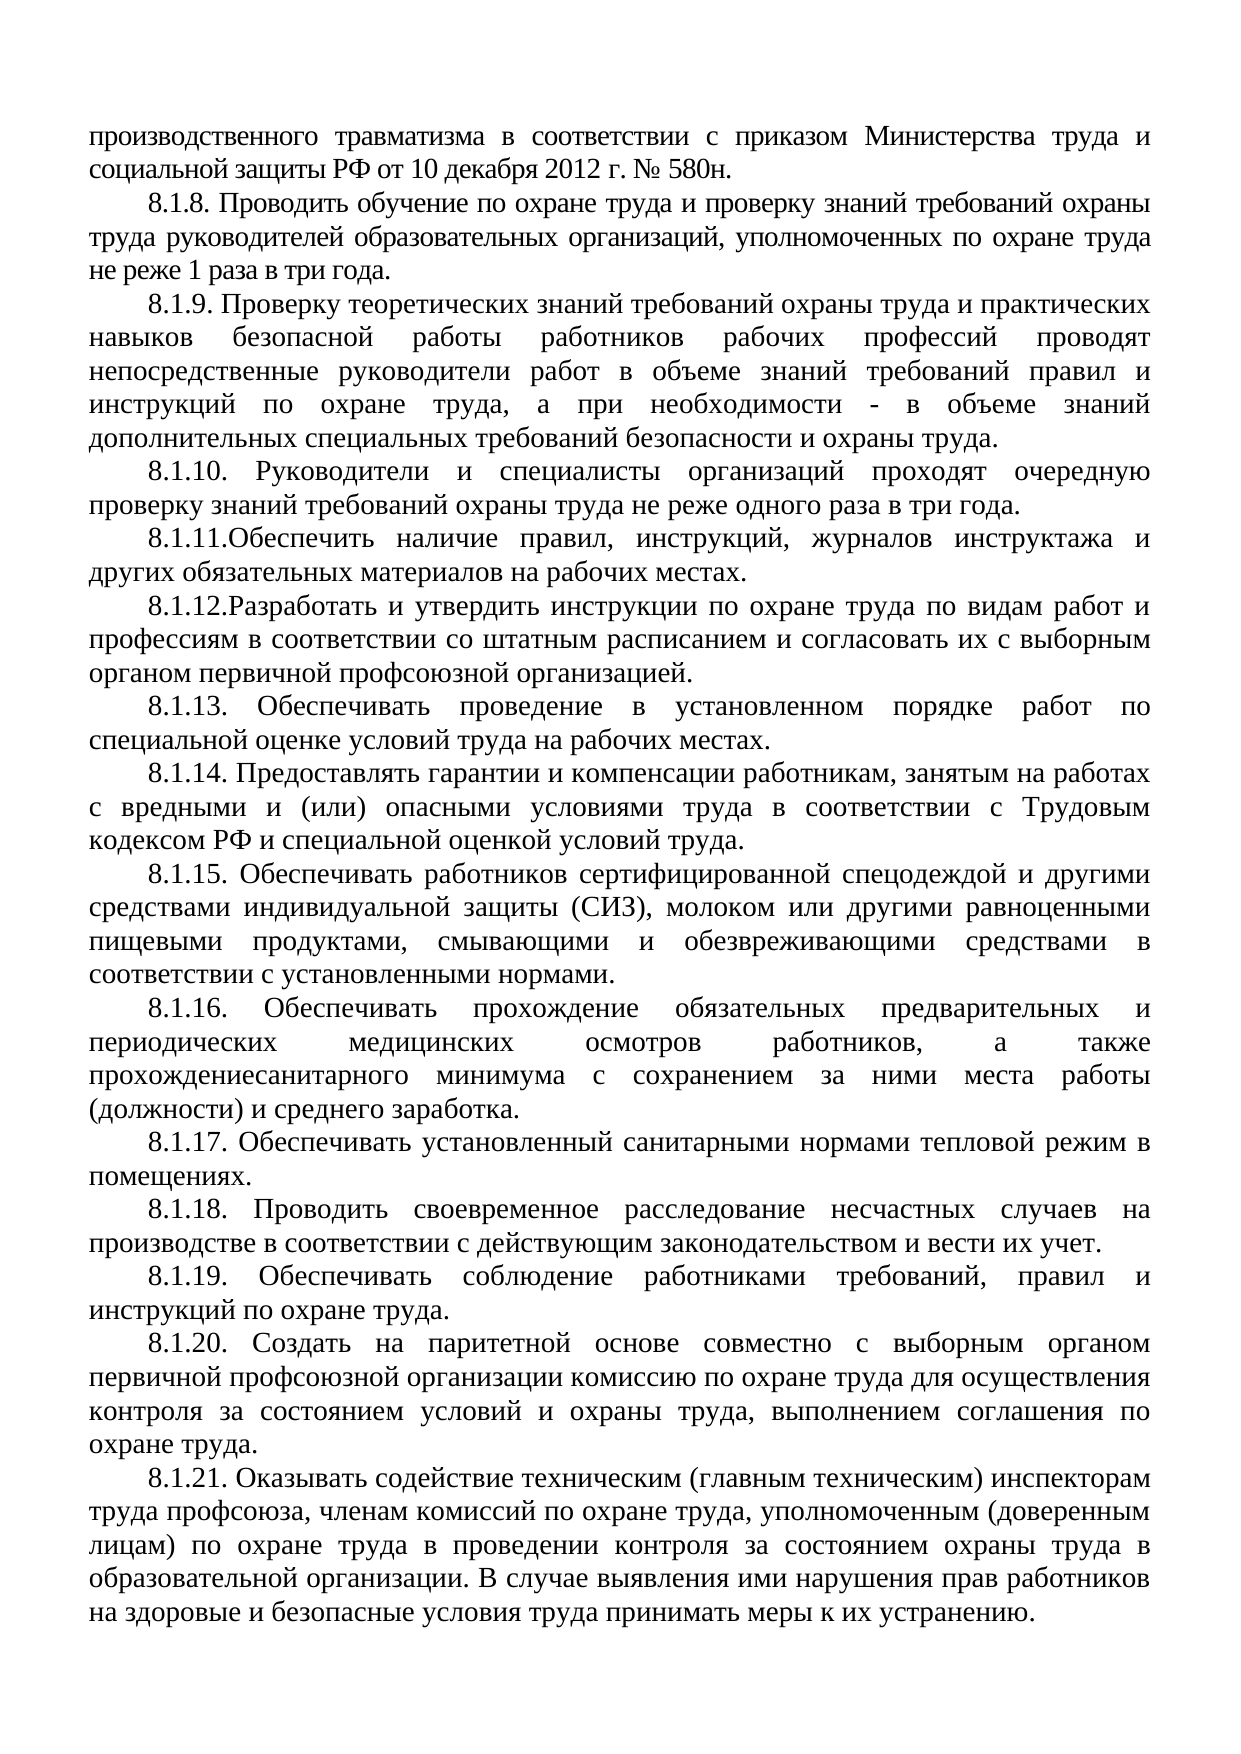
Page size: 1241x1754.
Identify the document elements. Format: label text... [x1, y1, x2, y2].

text 8.1.19. Обеспечивать соблюдение работниками требований, правил и инструкций по охране труда. [89, 1258, 1152, 1326]
text 8.1.11.Обеспечить наличие правил, инструкций, журналов инструктажа и других обязательных материалов на рабочих местах. [89, 521, 1152, 588]
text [89, 118, 1152, 185]
text 8.1.20. Создать на паритетной основе совместно с выборным органом первичной профсоюзной организации комиссию по охране труда для осуществления контроля за состоянием условий и охраны труда, выполнением соглашения по охране труда. [89, 1326, 1152, 1460]
text 8.1.9. Проверку теоретических знаний требований охраны труда и практических навыков безопасной работы работников рабочих профессий проводят непосредственные руководители работ в объеме знаний требований правил и инструкций по охране труда, а при необходимости - в объеме знаний дополнительных специальных требований безопасности и охраны труда. [89, 286, 1152, 453]
text 8.1.10. Руководители и специалисты организаций проходят очередную проверку знаний требований охраны труда не реже одного раза в три года. [89, 453, 1152, 521]
text 8.1.17. Обеспечивать установленный санитарными нормами тепловой режим в помещениях. [89, 1124, 1152, 1191]
text 8.1.14. Предоставлять гарантии и компенсации работникам, занятым на работах с вредными и (или) опасными условиями труда в соответствии с Трудовым кодексом РФ и специальной оценкой условий труда. [89, 755, 1152, 856]
text 8.1.18. Проводить своевременное расследование несчастных случаев на производстве в соответствии с действующим законодательством и вести их учет. [89, 1191, 1152, 1258]
text 8.1.12.Разработать и утвердить инструкции по охране труда по видам работ и профессиям в соответствии со штатным расписанием и согласовать их с выборным органом первичной профсоюзной организацией. [89, 588, 1152, 688]
text 8.1.16. Обеспечивать прохождение обязательных предварительных и периодических медицинских осмотров работников, а также прохождениесанитарного минимума с сохранением за ними места работы (должности) и среднего заработка. [89, 990, 1152, 1124]
text 8.1.21. Оказывать содействие техническим (главным техническим) инспекторам труда профсоюза, членам комиссий по охране труда, уполномоченным (доверенным лицам) по охране труда в проведении контроля за состоянием охраны труда в образовательной организации. В случае выявления ими нарушения прав работников на здоровые и безопасные условия труда принимать меры к их устранению. [89, 1460, 1152, 1627]
text 8.1.13. Обеспечивать проведение в установленном порядке работ по специальной оценке условий труда на рабочих местах. [89, 688, 1152, 755]
text 8.1.8. Проводить обучение по охране труда и проверку знаний требований охраны труда руководителей образовательных организаций, уполномоченных по охране труда не реже 1 раза в три года. [89, 185, 1152, 286]
text 8.1.15. Обеспечивать работников сертифицированной спецодеждой и другими средствами индивидуальной защиты (СИЗ), молоком или другими равноценными пищевыми продуктами, смывающими и обезвреживающими средствами в соответствии с установленными нормами. [89, 856, 1152, 990]
